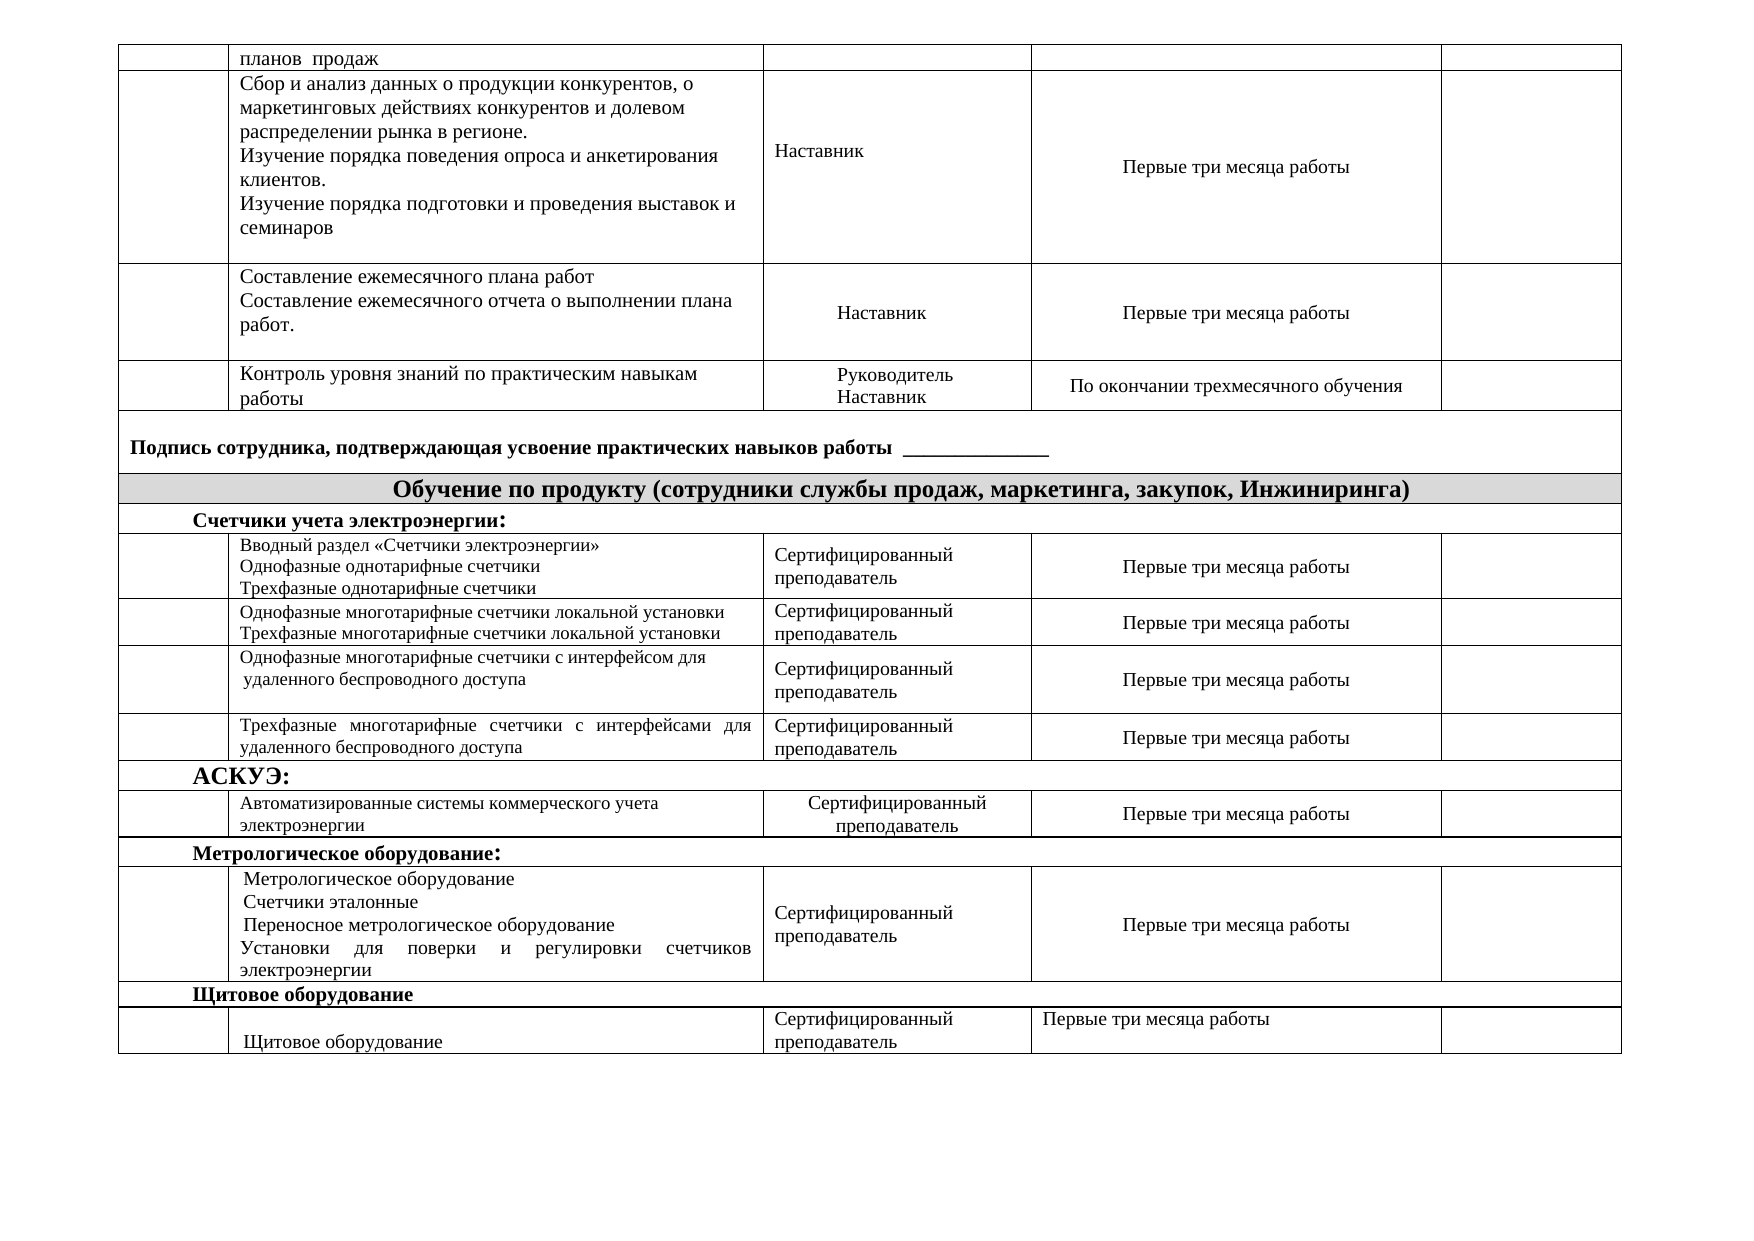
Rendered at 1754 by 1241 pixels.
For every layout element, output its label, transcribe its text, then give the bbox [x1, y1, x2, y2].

table_cell Сертифицированный преподаватель [764, 714, 1031, 760]
table_cell Однофазные многотарифные счетчики локальной установки Трехфазные многотарифные счетчики локальной установки [229, 599, 763, 645]
table_cell [1442, 714, 1621, 760]
table_cell Первые три месяца работы [1032, 599, 1441, 645]
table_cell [1032, 45, 1441, 69]
table_cell Обучение по продукту (сотрудники службы продаж, маркетинга, закупок, Инжиниринга) [119, 474, 1621, 503]
table_cell [1442, 361, 1621, 409]
table_cell Вводный раздел «Счетчики электроэнергии» Однофазные однотарифные счетчики Трехфазные однотарифные счетчики [229, 534, 763, 598]
table_cell По окончании трехмесячного обучения [1032, 361, 1441, 409]
table_cell Первые три месяца работы [1032, 646, 1441, 713]
table_cell [1442, 599, 1621, 645]
table_cell [1442, 867, 1621, 981]
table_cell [229, 45, 763, 69]
table_cell [119, 534, 228, 598]
table_cell [119, 71, 228, 263]
table_cell [1442, 534, 1621, 598]
table_cell Трехфазные многотарифные счетчики с интерфейсами для удаленного беспроводного доступа [229, 714, 763, 760]
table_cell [1032, 1008, 1441, 1053]
table_cell [119, 45, 228, 69]
table_cell Метрологическое оборудование Счетчики эталонные Переносное метрологическое оборудование Установки для поверки и регулировки счетчиков электроэнергии [229, 867, 763, 981]
table_cell Первые три месяца работы [1032, 867, 1441, 981]
table_cell Составление ежемесячного плана работ Составление ежемесячного отчета о выполнении плана работ. [229, 264, 763, 360]
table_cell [1032, 71, 1441, 263]
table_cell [764, 45, 1031, 69]
table_cell Наставник [764, 71, 1031, 263]
table_cell Сертифицированный преподаватель [764, 646, 1031, 713]
table_cell Счетчики учета электроэнергии: [119, 504, 1621, 533]
table_cell [119, 599, 228, 645]
table_cell [119, 646, 228, 713]
table_cell Сертифицированный преподаватель [764, 791, 1031, 836]
table_cell Руководитель Наставник [764, 361, 1031, 409]
table_cell [119, 264, 228, 360]
table_cell Первые три месяца работы [1032, 714, 1441, 760]
table_cell [1442, 71, 1621, 263]
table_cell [764, 1008, 1031, 1053]
table_cell Сбор и анализ данных о продукции конкурентов, о маркетинговых действиях конкурентов и долевом распределении рынка в регионе. Изучение порядка поведения опроса и анкетирования клиентов. Изучение порядка подготовки и проведения выставок и семинаров [229, 71, 763, 263]
table_cell Сертифицированный преподаватель [764, 599, 1031, 645]
table_cell [119, 1008, 228, 1053]
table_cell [229, 1008, 763, 1053]
table_cell Контроль уровня знаний по практическим навыкам работы [229, 361, 763, 409]
table_cell АСКУЭ: [119, 761, 1621, 790]
table_cell Сертифицированный преподаватель [764, 534, 1031, 598]
table_cell [119, 714, 228, 760]
table_cell [119, 791, 228, 836]
table_cell Метрологическое оборудование: [119, 838, 1621, 866]
table_cell [1442, 646, 1621, 713]
table_cell Сертифицированный преподаватель [764, 867, 1031, 981]
table_cell [1442, 264, 1621, 360]
table_cell Наставник [764, 264, 1031, 360]
table_cell Подпись сотрудника, подтверждающая усвоение практических навыков работы ______________ [119, 411, 1621, 473]
table_cell Первые три месяца работы [1032, 264, 1441, 360]
table_cell Первые три месяца работы [1032, 534, 1441, 598]
table_cell Щитовое оборудование [119, 982, 1621, 1006]
table_cell [119, 361, 228, 409]
table_cell [1442, 791, 1621, 836]
table_cell [1442, 45, 1621, 69]
table_cell [1442, 1008, 1621, 1053]
table_cell Автоматизированные системы коммерческого учета электроэнергии [229, 791, 763, 836]
table_cell Однофазные многотарифные счетчики с интерфейсом для удаленного беспроводного доступа [229, 646, 763, 713]
table_cell [119, 867, 228, 981]
table_cell Первые три месяца работы [1032, 791, 1441, 836]
